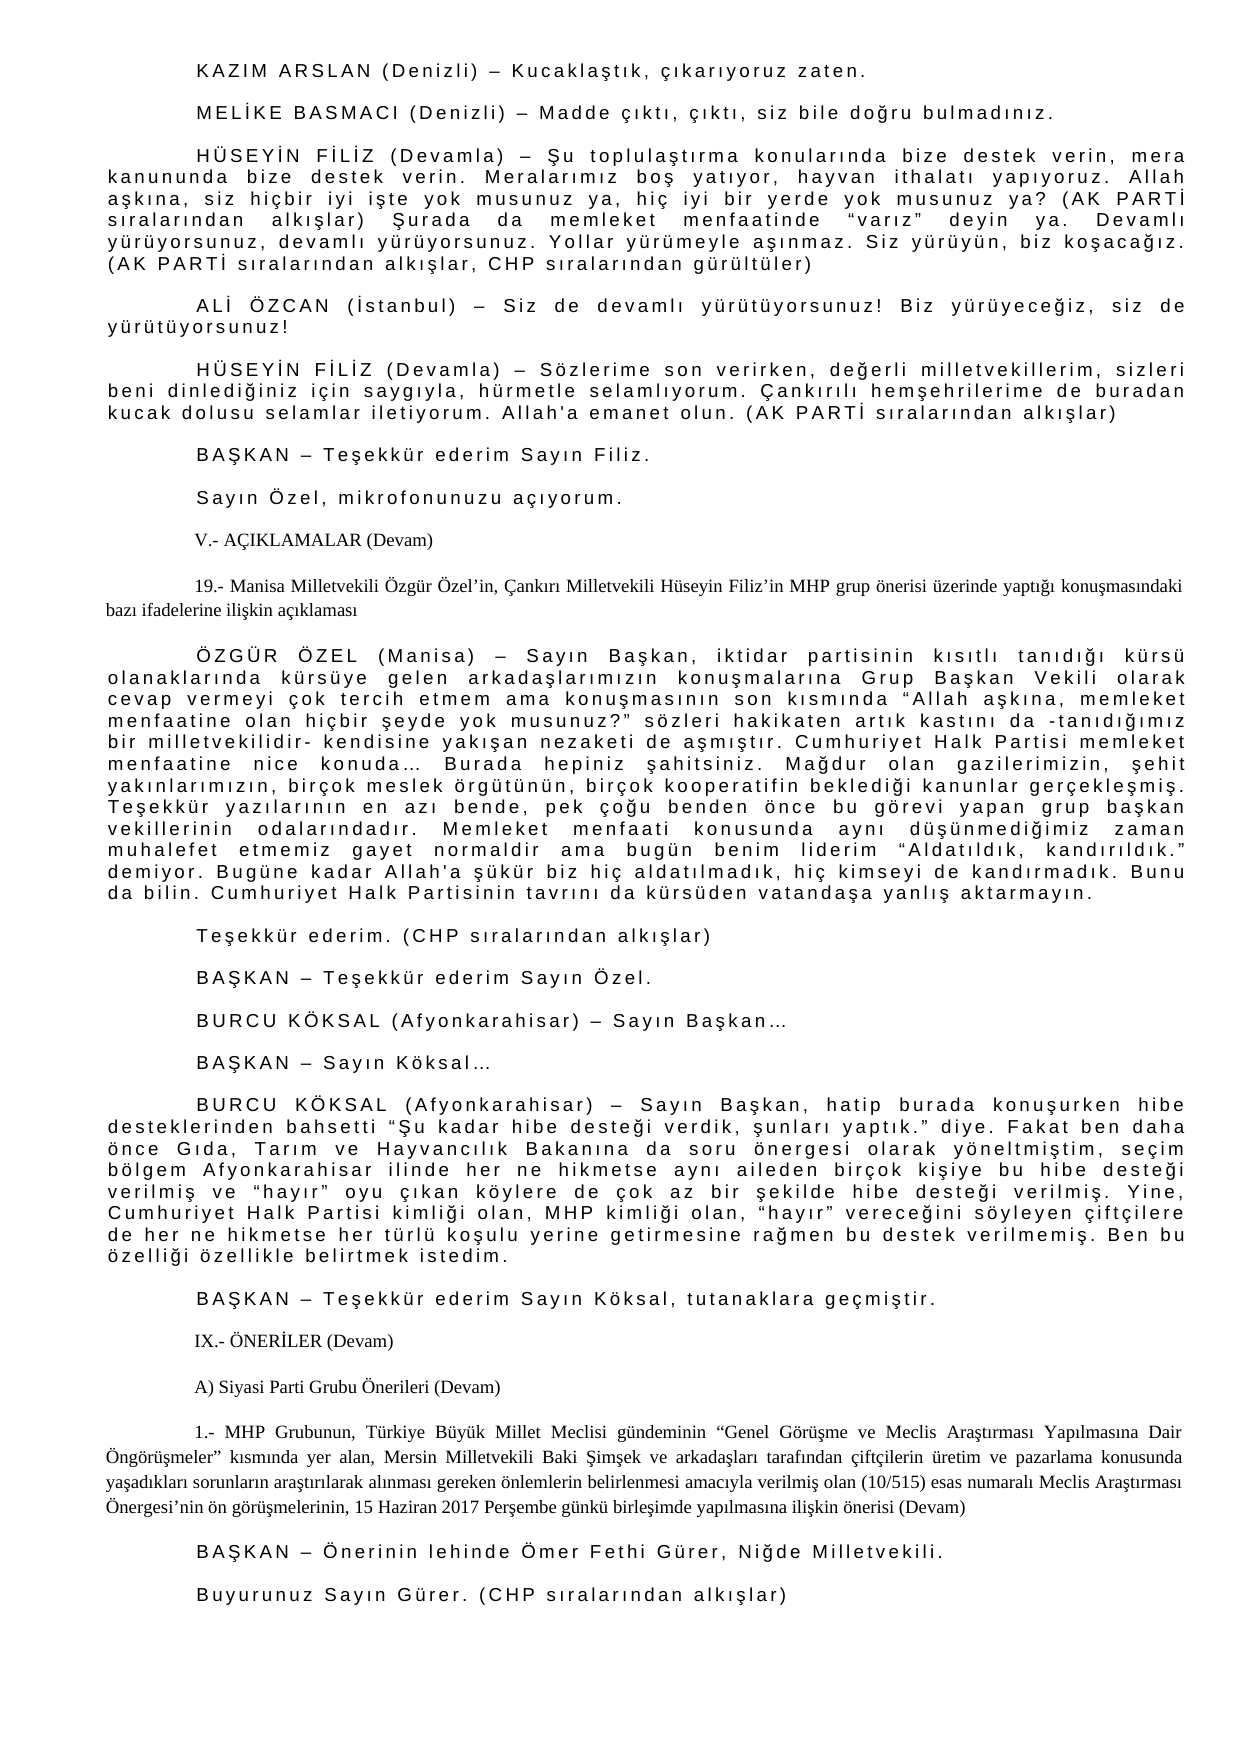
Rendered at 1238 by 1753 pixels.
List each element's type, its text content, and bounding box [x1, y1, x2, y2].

text MELİKE BASMACI (Denizli) – Madde çıktı, çıktı, siz bile doğru bulmadınız. [108, 102, 1186, 124]
text 1.- MHP Grubunun, Türkiye Büyük Millet Meclisi gündeminin “Genel Görüşme ve Meclis Araştırması Yapılmasına Dair Öngörüşmeler” kısmında yer alan, Mersin Milletvekili Baki Şimşek ve arkadaşları tarafından çiftçilerin üretim ve pazarlama konusunda yaşadıkları sorunların araştırılarak alınması gereken önlemlerin belirlenmesi amacıyla verilmiş olan (10/515) esas numaralı Meclis Araştırması Önergesi’nin ön görüşmelerinin, 15 Haziran 2017 Perşembe günkü birleşimde yapılmasına ilişkin önerisi (Devam) [106, 1421, 1184, 1517]
text BURCU KÖKSAL (Afyonkarahisar) – Sayın Başkan, hatip burada konuşurken hibe desteklerinden bahsetti “Şu kadar hibe desteği verdik, şunları yaptık.” diye. Fakat ben daha önce Gıda, Tarım ve Hayvancılık Bakanına da soru önergesi olarak yöneltmiştim, seçim bölgem Afyonkarahisar ilinde her ne hikmetse aynı aileden birçok kişiye bu hibe desteği verilmiş ve “hayır” oyu çıkan köylere de çok az bir şekilde hibe desteği verilmiş. Yine, Cumhuriyet Halk Partisi kimliği olan, MHP kimliği olan, “hayır” vereceğini söyleyen çiftçilere de her ne hikmetse her türlü koşulu yerine getirmesine rağmen bu destek verilmemiş. Ben bu özelliği özellikle belirtmek istedim. [108, 1094, 1186, 1267]
text ÖZGÜR ÖZEL (Manisa) – Sayın Başkan, iktidar partisinin kısıtlı tanıdığı kürsü olanaklarında kürsüye gelen arkadaşlarımızın konuşmalarına Grup Başkan Vekili olarak cevap vermeyi çok tercih etmem ama konuşmasının son kısmında “Allah aşkına, memleket menfaatine olan hiçbir şeyde yok musunuz?” sözleri hakikaten artık kastını da -tanıdığımız bir milletvekilidir- kendisine yakışan nezaketi de aşmıştır. Cumhuriyet Halk Partisi memleket menfaatine nice konuda… Burada hepiniz şahitsiniz. Mağdur olan gazilerimizin, şehit yakınlarımızın, birçok meslek örgütünün, birçok kooperatifin beklediği kanunlar gerçekleşmiş. Teşekkür yazılarının en azı bende, pek çoğu benden önce bu görevi yapan grup başkan vekillerinin odalarındadır. Memleket menfaati konusunda aynı düşünmediğimiz zaman muhalefet etmemiz gayet normaldir ama bugün benim liderim “Aldatıldık, kandırıldık.” demiyor. Bugüne kadar Allah'a şükür biz hiç aldatılmadık, hiç kimseyi de kandırmadık. Bunu da bilin. Cumhuriyet Halk Partisinin tavrını da kürsüden vatandaşa yanlış aktarmayın. [108, 645, 1186, 904]
text V.- AÇIKLAMALAR (Devam) [106, 529, 1184, 551]
text Teşekkür ederim. (CHP sıralarından alkışlar) [108, 924, 1186, 946]
text BAŞKAN – Teşekkür ederim Sayın Köksal, tutanaklara geçmiştir. [108, 1287, 1186, 1309]
text HÜSEYİN FİLİZ (Devamla) – Şu toplulaştırma konularında bize destek verin, mera kanununda bize destek verin. Meralarımız boş yatıyor, hayvan ithalatı yapıyoruz. Allah aşkına, siz hiçbir iyi işte yok musunuz ya, hiç iyi bir yerde yok musunuz ya? (AK PARTİ sıralarından alkışlar) Şurada da memleket menfaatinde “varız” deyin ya. Devamlı yürüyorsunuz, devamlı yürüyorsunuz. Yollar yürümeyle aşınmaz. Siz yürüyün, biz koşacağız. (AK PARTİ sıralarından alkışlar, CHP sıralarından gürültüler) [108, 144, 1186, 274]
text 19.- Manisa Milletvekili Özgür Özel’in, Çankırı Milletvekili Hüseyin Filiz’in MHP grup önerisi üzerinde yaptığı konuşmasındaki bazı ifadelerine ilişkin açıklaması [106, 574, 1184, 621]
text BAŞKAN – Sayın Köksal… [108, 1052, 1186, 1073]
text Buyurunuz Sayın Gürer. (CHP sıralarından alkışlar) [108, 1583, 1186, 1605]
text BURCU KÖKSAL (Afyonkarahisar) – Sayın Başkan… [108, 1009, 1186, 1031]
text KAZIM ARSLAN (Denizli) – Kucaklaştık, çıkarıyoruz zaten. [108, 60, 1186, 81]
text IX.- ÖNERİLER (Devam) [106, 1330, 1184, 1351]
text BAŞKAN – Teşekkür ederim Sayın Özel. [108, 967, 1186, 988]
text ALİ ÖZCAN (İstanbul) – Siz de devamlı yürütüyorsunuz! Biz yürüyeceğiz, siz de yürütüyorsunuz! [108, 295, 1186, 338]
text BAŞKAN – Teşekkür ederim Sayın Filiz. [108, 444, 1186, 466]
text BAŞKAN – Önerinin lehinde Ömer Fethi Gürer, Niğde Milletvekili. [108, 1541, 1186, 1563]
text A) Siyasi Parti Grubu Önerileri (Devam) [106, 1376, 1184, 1397]
text HÜSEYİN FİLİZ (Devamla) – Sözlerime son verirken, değerli milletvekillerim, sizleri beni dinlediğiniz için saygıyla, hürmetle selamlıyorum. Çankırılı hemşehrilerime de buradan kucak dolusu selamlar iletiyorum. Allah'a emanet olun. (AK PARTİ sıralarından alkışlar) [108, 359, 1186, 423]
text Sayın Özel, mikrofonunuzu açıyorum. [108, 487, 1186, 508]
